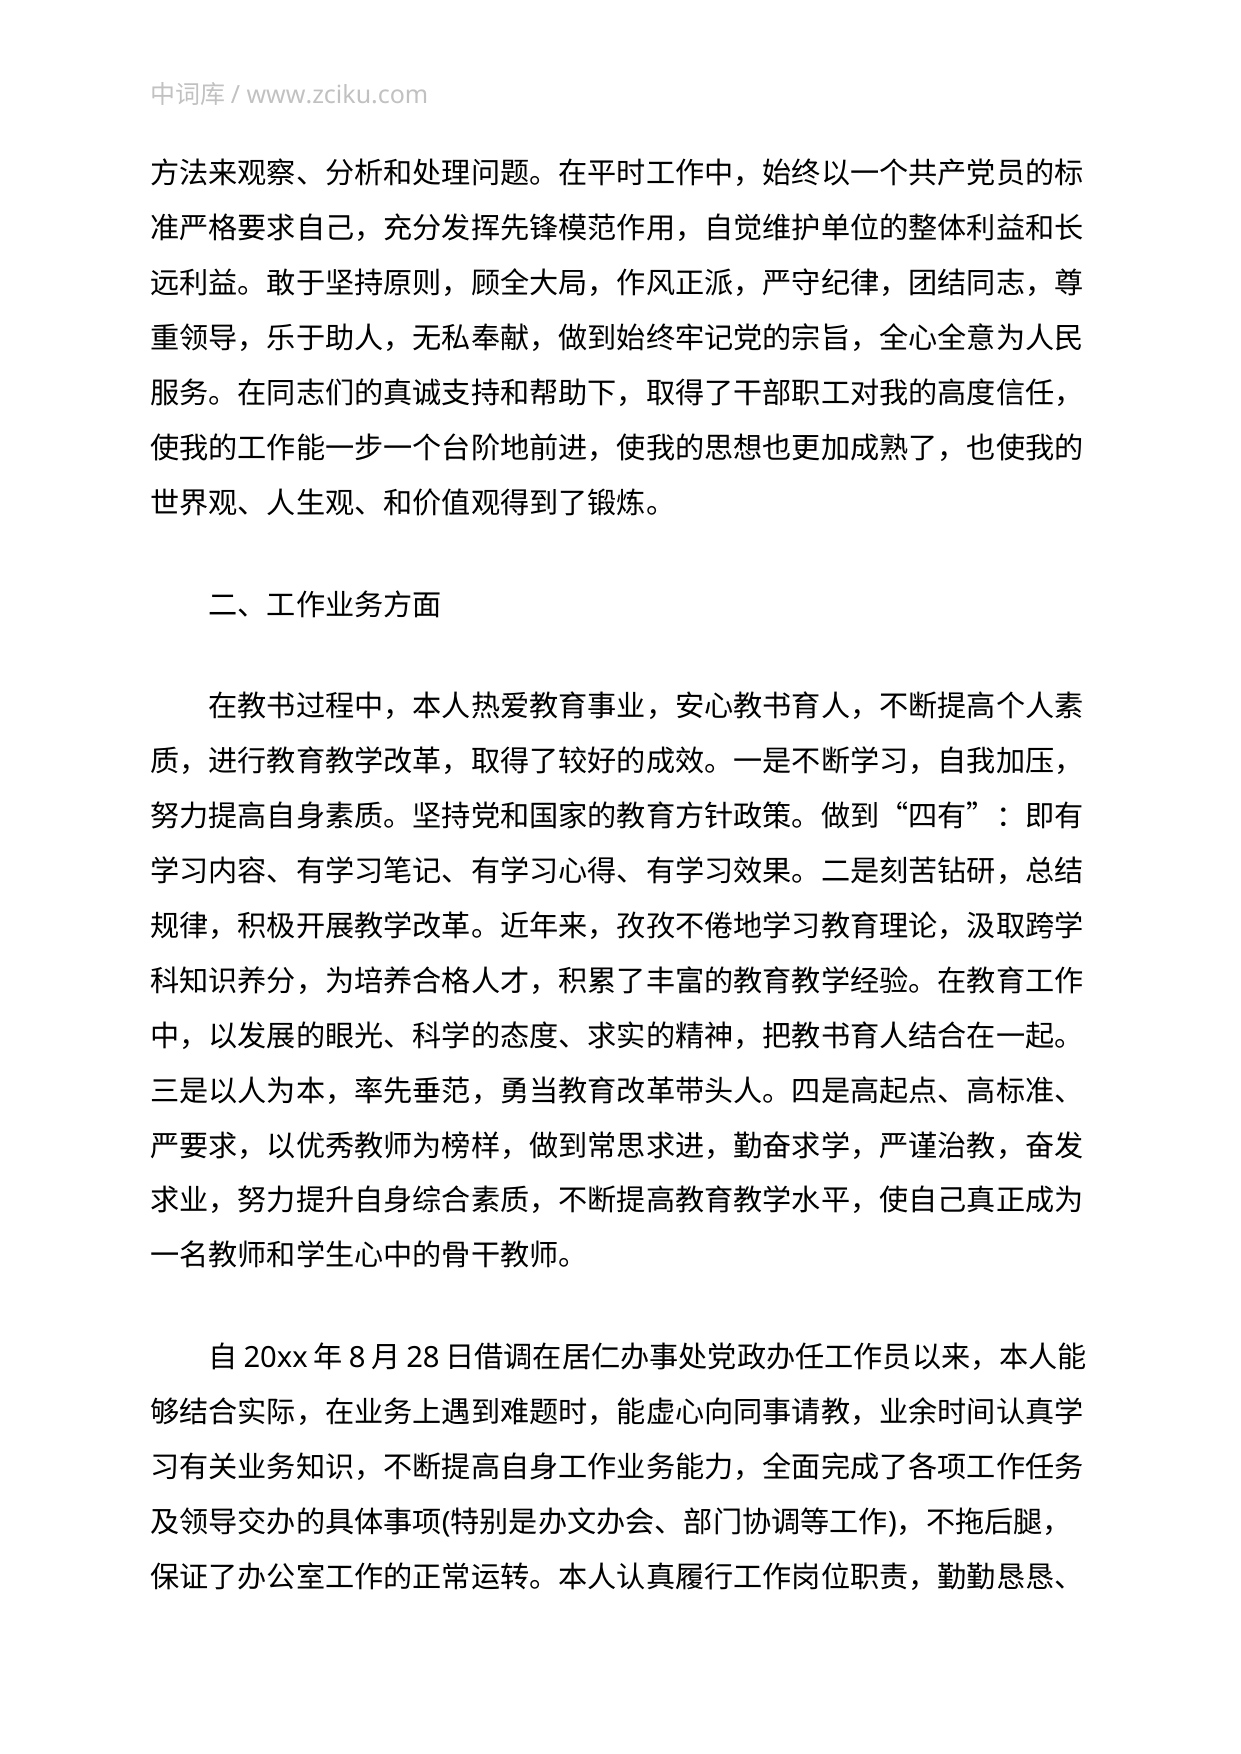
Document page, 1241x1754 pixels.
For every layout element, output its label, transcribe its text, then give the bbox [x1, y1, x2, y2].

text 二、工作业务方面 [150, 581, 1090, 623]
text 在教书过程中，本人热爱教育事业，安心教书育人，不断提高个人素质，进行教育教学改革，取得了较好的成效。一是不断学习，自我加压，努力提高自身素质。坚持党和国家的教育方针政策。做到“四有”：即有学习内容、有学习笔记、有学习心得、有学习效果。二是刻苦钻研，总结规律，积极开展教学改革。近年来，孜孜不倦地学习教育理论，汲取跨学科知识养分，为培养合格人才，积累了丰富的教育教学经验。在教育工作中，以发展的眼光、科学的态度、求实的精神，把教书育人结合在一起。三是以人为本，率先垂范，勇当教育改革带头人。四是高起点、高标准、严要求，以优秀教师为榜样，做到常思求进，勤奋求学，严谨治教，奋发求业，努力提升自身综合素质，不断提高教育教学水平，使自己真正成为一名教师和学生心中的骨干教师。 [150, 683, 1090, 1274]
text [150, 150, 1090, 522]
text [150, 1334, 1090, 1596]
